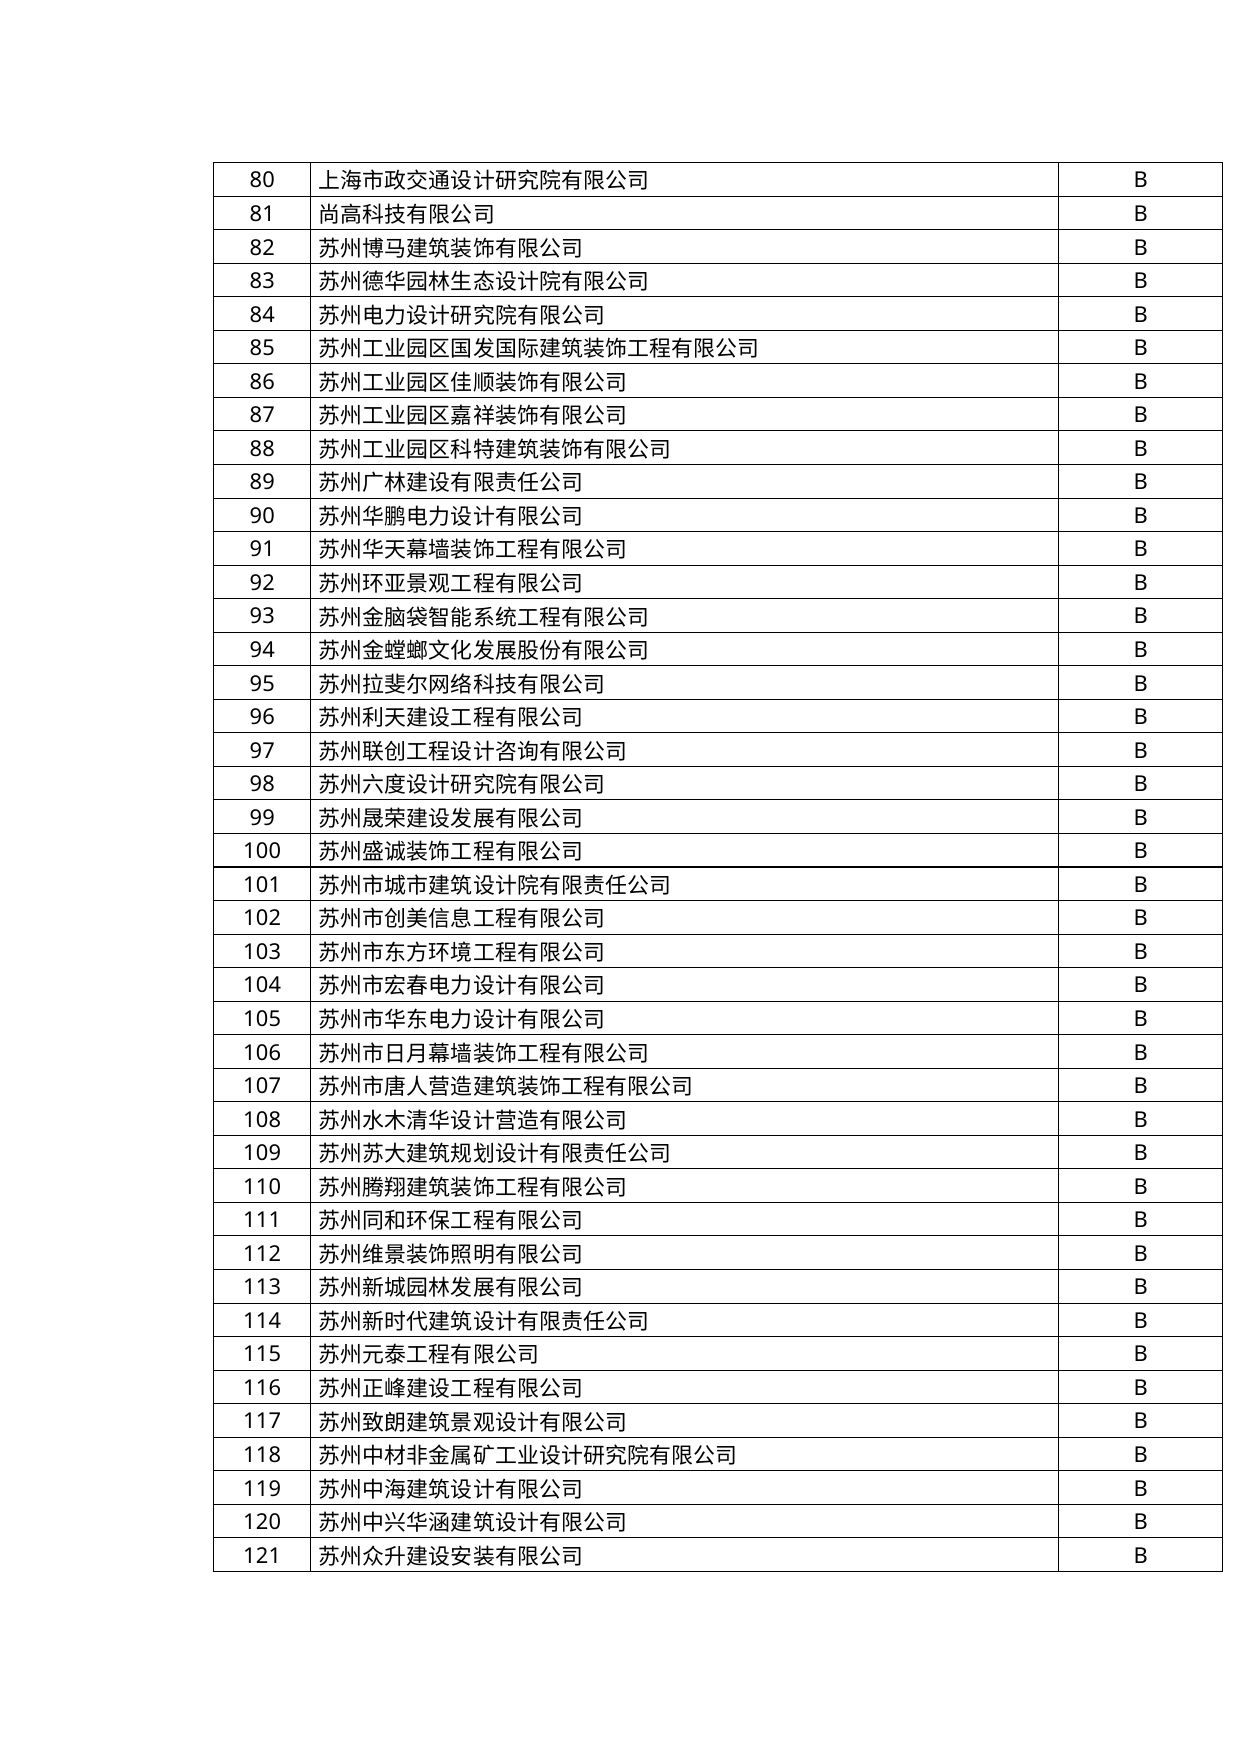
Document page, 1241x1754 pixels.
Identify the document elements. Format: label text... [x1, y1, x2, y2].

table_cell 110 [214, 1169, 310, 1202]
table_cell B [1059, 1471, 1222, 1504]
table_cell 101 [214, 868, 310, 900]
table_cell B [1059, 532, 1222, 564]
table_cell 上海市政交通设计研究院有限公司 [311, 163, 1058, 196]
table_cell 苏州拉斐尔网络科技有限公司 [311, 666, 1058, 699]
table_cell 苏州华鹏电力设计有限公司 [311, 499, 1058, 531]
table_cell B [1059, 1002, 1222, 1034]
table_cell B [1059, 868, 1222, 900]
table_cell 苏州广林建设有限责任公司 [311, 465, 1058, 497]
table_cell 苏州致朗建筑景观设计有限公司 [311, 1404, 1058, 1437]
table_cell B [1059, 364, 1222, 397]
table_cell 94 [214, 633, 310, 665]
table_cell 苏州华天幕墙装饰工程有限公司 [311, 532, 1058, 564]
table_cell 105 [214, 1002, 310, 1034]
table_cell B [1059, 1505, 1222, 1537]
table_cell 苏州环亚景观工程有限公司 [311, 566, 1058, 598]
table_cell 苏州苏大建筑规划设计有限责任公司 [311, 1136, 1058, 1168]
table_cell 86 [214, 364, 310, 397]
table_cell 100 [214, 834, 310, 866]
table_cell 119 [214, 1471, 310, 1504]
table_cell 102 [214, 901, 310, 933]
table_cell 106 [214, 1035, 310, 1068]
table_cell 98 [214, 767, 310, 799]
table_cell B [1059, 1069, 1222, 1101]
table_cell 苏州维景装饰照明有限公司 [311, 1236, 1058, 1269]
table_cell 113 [214, 1270, 310, 1302]
table_cell 苏州盛诚装饰工程有限公司 [311, 834, 1058, 866]
table_cell 96 [214, 700, 310, 732]
table_cell B [1059, 599, 1222, 632]
table_cell B [1059, 297, 1222, 330]
table_cell 苏州联创工程设计咨询有限公司 [311, 733, 1058, 766]
table_cell B [1059, 398, 1222, 430]
table_cell 苏州腾翔建筑装饰工程有限公司 [311, 1169, 1058, 1202]
table_cell B [1059, 197, 1222, 229]
table_cell 83 [214, 264, 310, 296]
table_cell B [1059, 230, 1222, 263]
table_cell 120 [214, 1505, 310, 1537]
table_cell 苏州市日月幕墙装饰工程有限公司 [311, 1035, 1058, 1068]
table_cell 苏州市东方环境工程有限公司 [311, 935, 1058, 967]
table_cell 苏州德华园林生态设计院有限公司 [311, 264, 1058, 296]
table_cell 苏州市宏春电力设计有限公司 [311, 968, 1058, 1001]
table_cell 97 [214, 733, 310, 766]
table_cell 苏州市华东电力设计有限公司 [311, 1002, 1058, 1034]
table_cell B [1059, 1304, 1222, 1336]
table_cell B [1059, 1102, 1222, 1135]
table_cell 84 [214, 297, 310, 330]
table_cell B [1059, 1136, 1222, 1168]
table_cell 90 [214, 499, 310, 531]
table_cell 88 [214, 431, 310, 464]
table_cell 苏州中兴华涵建筑设计有限公司 [311, 1505, 1058, 1537]
table_cell B [1059, 1404, 1222, 1437]
table_cell 苏州工业园区科特建筑装饰有限公司 [311, 431, 1058, 464]
table_cell 82 [214, 230, 310, 263]
table_cell B [1059, 1035, 1222, 1068]
table_cell 117 [214, 1404, 310, 1437]
table_cell 苏州新时代建筑设计有限责任公司 [311, 1304, 1058, 1336]
table_cell 114 [214, 1304, 310, 1336]
table_cell 87 [214, 398, 310, 430]
table_cell 121 [214, 1538, 310, 1571]
table_cell B [1059, 935, 1222, 967]
table_cell B [1059, 1337, 1222, 1369]
table_cell B [1059, 465, 1222, 497]
table_cell 苏州晟荣建设发展有限公司 [311, 800, 1058, 833]
table_cell 苏州工业园区国发国际建筑装饰工程有限公司 [311, 331, 1058, 363]
table_cell B [1059, 1270, 1222, 1302]
table_cell 112 [214, 1236, 310, 1269]
table_cell B [1059, 733, 1222, 766]
table_cell 93 [214, 599, 310, 632]
table_cell B [1059, 800, 1222, 833]
table_cell B [1059, 901, 1222, 933]
table_cell 115 [214, 1337, 310, 1369]
table_cell 108 [214, 1102, 310, 1135]
table_cell 苏州元泰工程有限公司 [311, 1337, 1058, 1369]
table_cell 苏州电力设计研究院有限公司 [311, 297, 1058, 330]
table_cell 111 [214, 1203, 310, 1235]
table_cell B [1059, 968, 1222, 1001]
table_cell 苏州利天建设工程有限公司 [311, 700, 1058, 732]
table_cell 苏州市创美信息工程有限公司 [311, 901, 1058, 933]
table_cell 苏州博马建筑装饰有限公司 [311, 230, 1058, 263]
table_cell 苏州市城市建筑设计院有限责任公司 [311, 868, 1058, 900]
table_cell B [1059, 1538, 1222, 1571]
table_cell B [1059, 331, 1222, 363]
table_cell B [1059, 264, 1222, 296]
table_cell 92 [214, 566, 310, 598]
table_cell B [1059, 431, 1222, 464]
table_cell 苏州工业园区佳顺装饰有限公司 [311, 364, 1058, 397]
table_cell 苏州金螳螂文化发展股份有限公司 [311, 633, 1058, 665]
table_cell B [1059, 700, 1222, 732]
table_cell B [1059, 1371, 1222, 1403]
table_cell 104 [214, 968, 310, 1001]
table_cell 苏州市唐人营造建筑装饰工程有限公司 [311, 1069, 1058, 1101]
table_cell 99 [214, 800, 310, 833]
table_cell 苏州中材非金属矿工业设计研究院有限公司 [311, 1438, 1058, 1470]
table_cell 苏州六度设计研究院有限公司 [311, 767, 1058, 799]
table_cell B [1059, 1236, 1222, 1269]
table_cell 80 [214, 163, 310, 196]
table_cell 95 [214, 666, 310, 699]
table_cell B [1059, 767, 1222, 799]
table_cell 苏州中海建筑设计有限公司 [311, 1471, 1058, 1504]
table_cell 苏州工业园区嘉祥装饰有限公司 [311, 398, 1058, 430]
table_cell 89 [214, 465, 310, 497]
table_cell B [1059, 633, 1222, 665]
table_cell 107 [214, 1069, 310, 1101]
table_cell B [1059, 666, 1222, 699]
table_cell B [1059, 834, 1222, 866]
table_cell 苏州正峰建设工程有限公司 [311, 1371, 1058, 1403]
table_cell 苏州新城园林发展有限公司 [311, 1270, 1058, 1302]
table_cell B [1059, 163, 1222, 196]
table_cell 尚高科技有限公司 [311, 197, 1058, 229]
table_cell 81 [214, 197, 310, 229]
table_cell 91 [214, 532, 310, 564]
table_cell B [1059, 1203, 1222, 1235]
table_cell 苏州同和环保工程有限公司 [311, 1203, 1058, 1235]
table_cell 85 [214, 331, 310, 363]
table_cell 103 [214, 935, 310, 967]
table_cell B [1059, 1169, 1222, 1202]
table_cell B [1059, 566, 1222, 598]
table_cell 苏州众升建设安装有限公司 [311, 1538, 1058, 1571]
table_cell B [1059, 499, 1222, 531]
table_cell 118 [214, 1438, 310, 1470]
table_cell 109 [214, 1136, 310, 1168]
table_cell 苏州水木清华设计营造有限公司 [311, 1102, 1058, 1135]
table_cell B [1059, 1438, 1222, 1470]
table_cell 苏州金脑袋智能系统工程有限公司 [311, 599, 1058, 632]
table_cell 116 [214, 1371, 310, 1403]
